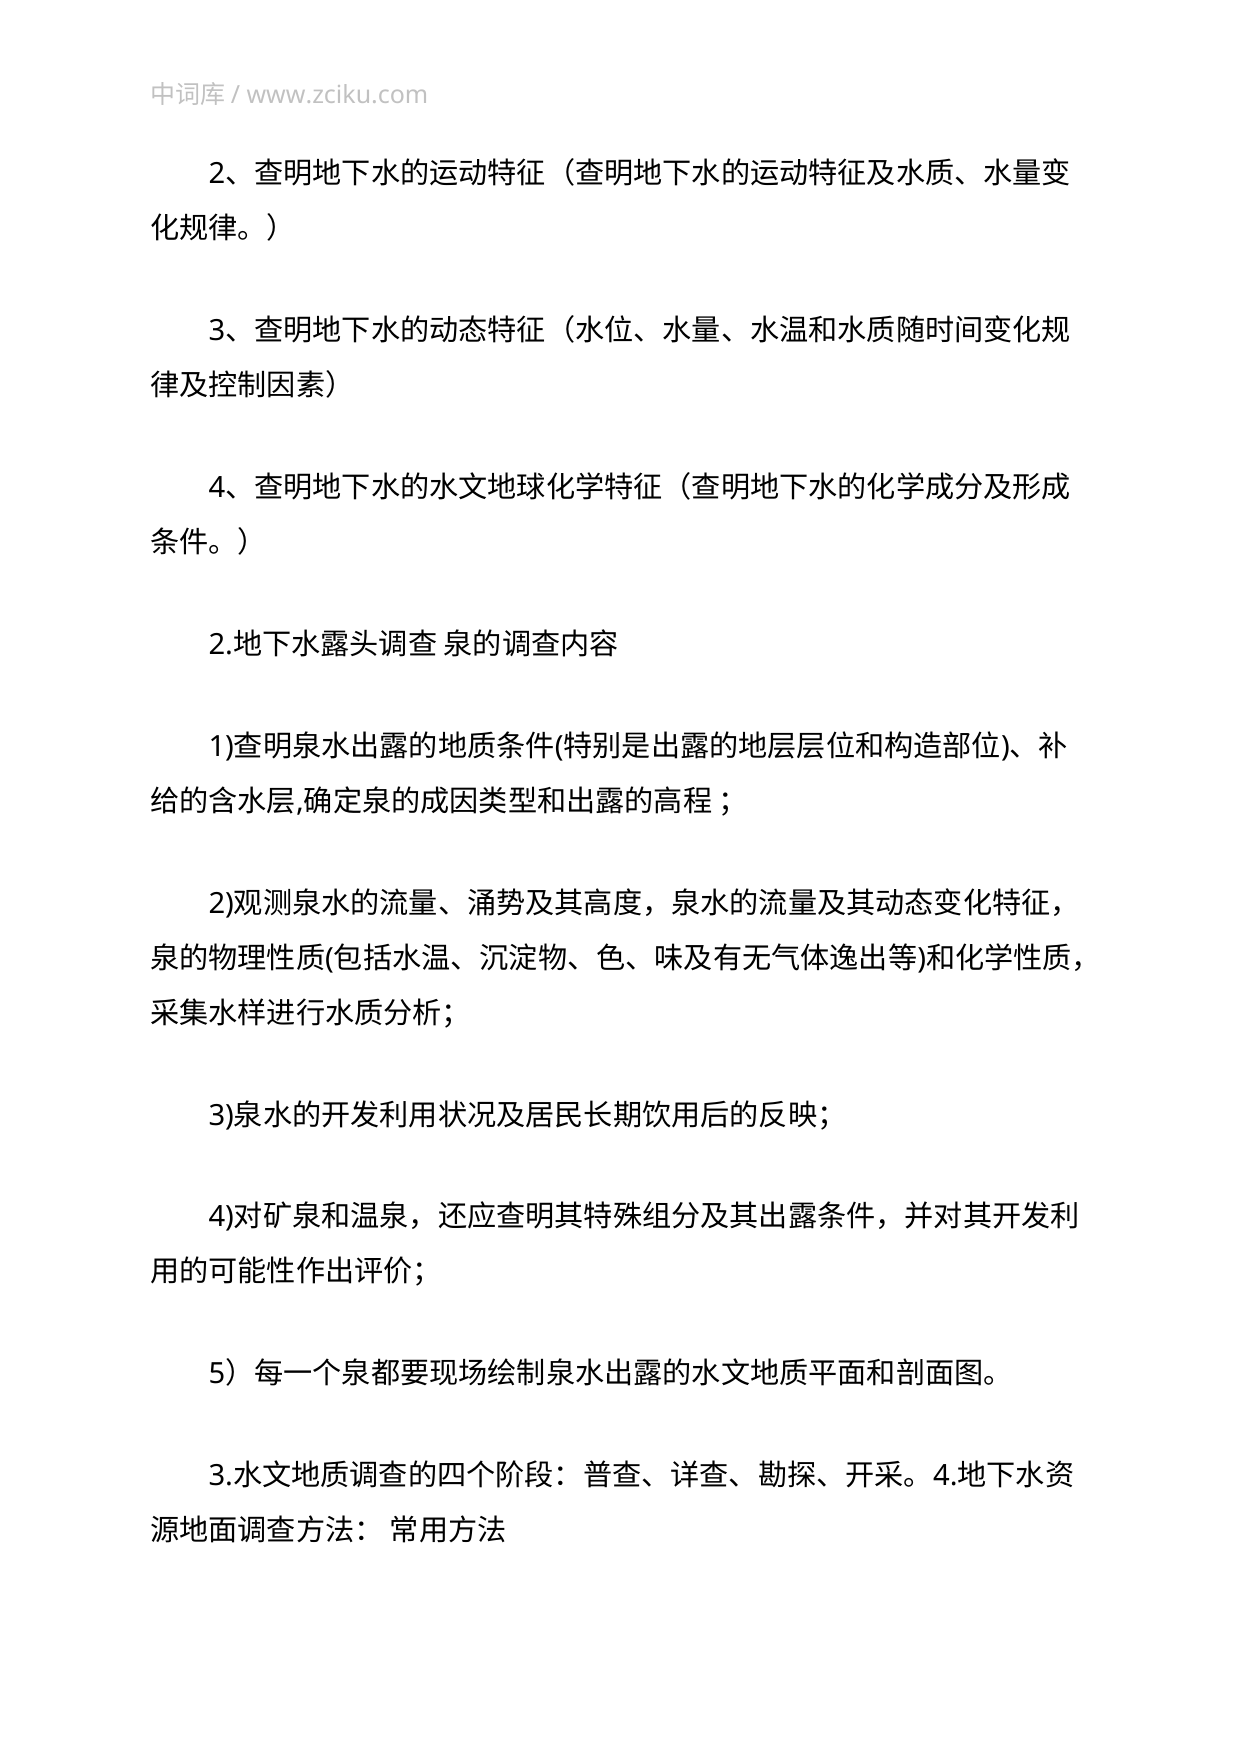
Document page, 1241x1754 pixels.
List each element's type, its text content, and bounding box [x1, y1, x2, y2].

text 1)查明泉水出露的地质条件(特别是出露的地层层位和构造部位)、补给的含水层,确定泉的成因类型和出露的高程 ； [150, 722, 1090, 820]
text 4)对矿泉和温泉，还应查明其特殊组分及其出露条件，并对其开发利用的可能性作出评价； [150, 1193, 1090, 1290]
text 2)观测泉水的流量、涌势及其高度，泉水的流量及其动态变化特征，泉的物理性质(包括水温、沉淀物、色、味及有无气体逸出等)和化学性质，采集水样进行水质分析； [150, 879, 1090, 1032]
text 3、查明地下水的动态特征（水位、水量、水温和水质随时间变化规律及控制因素） [150, 307, 1090, 404]
text 4、查明地下水的水文地球化学特征（查明地下水的化学成分及形成条件。） [150, 463, 1090, 561]
text 3.水文地质调查的四个阶段：普查、详查、勘探、开采。4.地下水资源地面调查方法： 常用方法 [150, 1452, 1090, 1549]
text 2、查明地下水的运动特征（查明地下水的运动特征及水质、水量变化规律。） [150, 150, 1090, 247]
text 5）每一个泉都要现场绘制泉水出露的水文地质平面和剖面图。 [150, 1350, 1090, 1392]
text 3)泉水的开发利用状况及居民长期饮用后的反映； [150, 1091, 1090, 1133]
text 2.地下水露头调查 泉的调查内容 [150, 620, 1090, 663]
